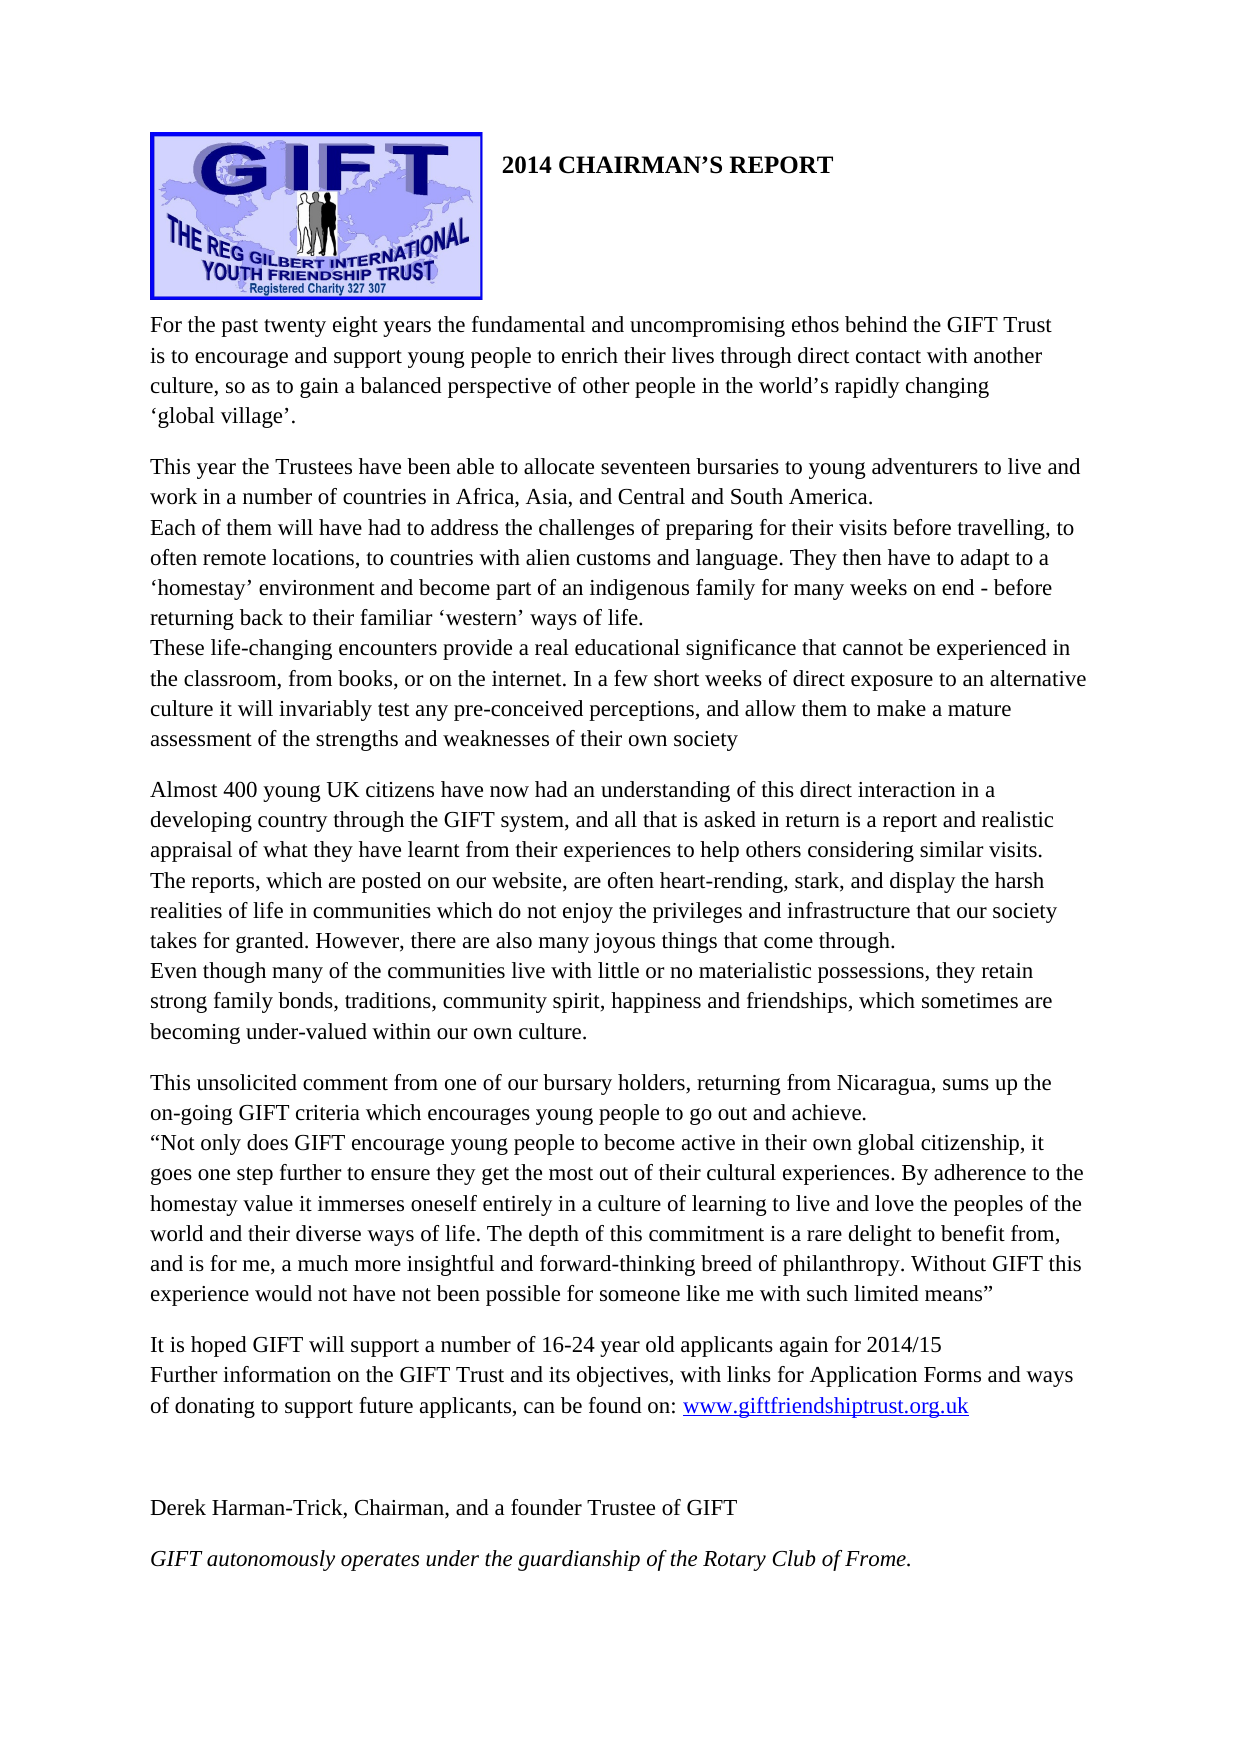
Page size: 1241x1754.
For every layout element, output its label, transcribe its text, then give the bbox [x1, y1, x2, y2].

picture [150, 132, 483, 300]
text Derek Harman-Trick, Chairman, and a founder Trustee of GIFT [150, 1494, 1090, 1520]
text GIFT autonomously operates under the guardianship of the Rotary Club of Frome. [150, 1545, 1090, 1571]
text Almost 400 young UK citizens have now had an understanding of this direct interaction in a developing country through the GIFT system, and all that is asked in return is a report and realistic appraisal of what they have learnt from their experiences to help others considering similar visits. The reports, which are posted on our website, are often heart-rending, stark, and display the harsh realities of life in communities which do not enjoy the privileges and infrastructure that our society takes for granted. However, there are also many joyous things that come through. Even though many of the communities live with little or no materialistic possessions, they retain strong family bonds, traditions, community spirit, happiness and friendships, which sometimes are becoming under-valued within our own culture. [150, 776, 1090, 1044]
text For the past twenty eight years the fundamental and uncompromising ethos behind the GIFT Trust is to encourage and support young people to enrich their lives through direct contact with another culture, so as to gain a balanced perspective of other people in the world’s rapidly changing ‘global village’. [150, 312, 1090, 428]
text This year the Trustees have been able to allocate seventeen bursaries to young adventurers to live and work in a number of countries in Africa, Asia, and Central and South America. Each of them will have had to address the challenges of preparing for their visits before travelling, to often remote locations, to countries with alien customs and language. They then have to adapt to a ‘homestay’ environment and become part of an indigenous family for many weeks on end - before returning back to their familiar ‘western’ ways of life. These life-changing encounters provide a real educational significance that cannot be experienced in the classroom, from books, or on the internet. In a few short weeks of direct exposure to an alternative culture it will invariably test any pre-conceived perceptions, and allow them to make a mature assessment of the strengths and weaknesses of their own society [150, 453, 1090, 751]
text 2014 CHAIRMAN’S REPORT [483, 150, 1090, 179]
text It is hoped GIFT will support a number of 16-24 year old applicants again for 2014/15 Further information on the GIFT Trust and its objectives, with links for Application Forms and ways of donating to support future applicants, can be found on: www.giftfriendshiptrust.org.uk [150, 1331, 1090, 1418]
text This unsolicited comment from one of our bursary holders, returning from Nicaragua, sums up the on-going GIFT criteria which encourages young people to go out and achieve. “Not only does GIFT encourage young people to become active in their own global citizenship, it goes one step further to ensure they get the most out of their cultural experiences. By adherence to the homestay value it immerses oneself entirely in a culture of learning to live and love the peoples of the world and their diverse ways of life. The depth of this commitment is a rare delight to benefit from, and is for me, a much more insightful and forward-thinking breed of philanthropy. Without GIFT this experience would not have not been possible for someone like me with such limited means” [150, 1069, 1090, 1307]
